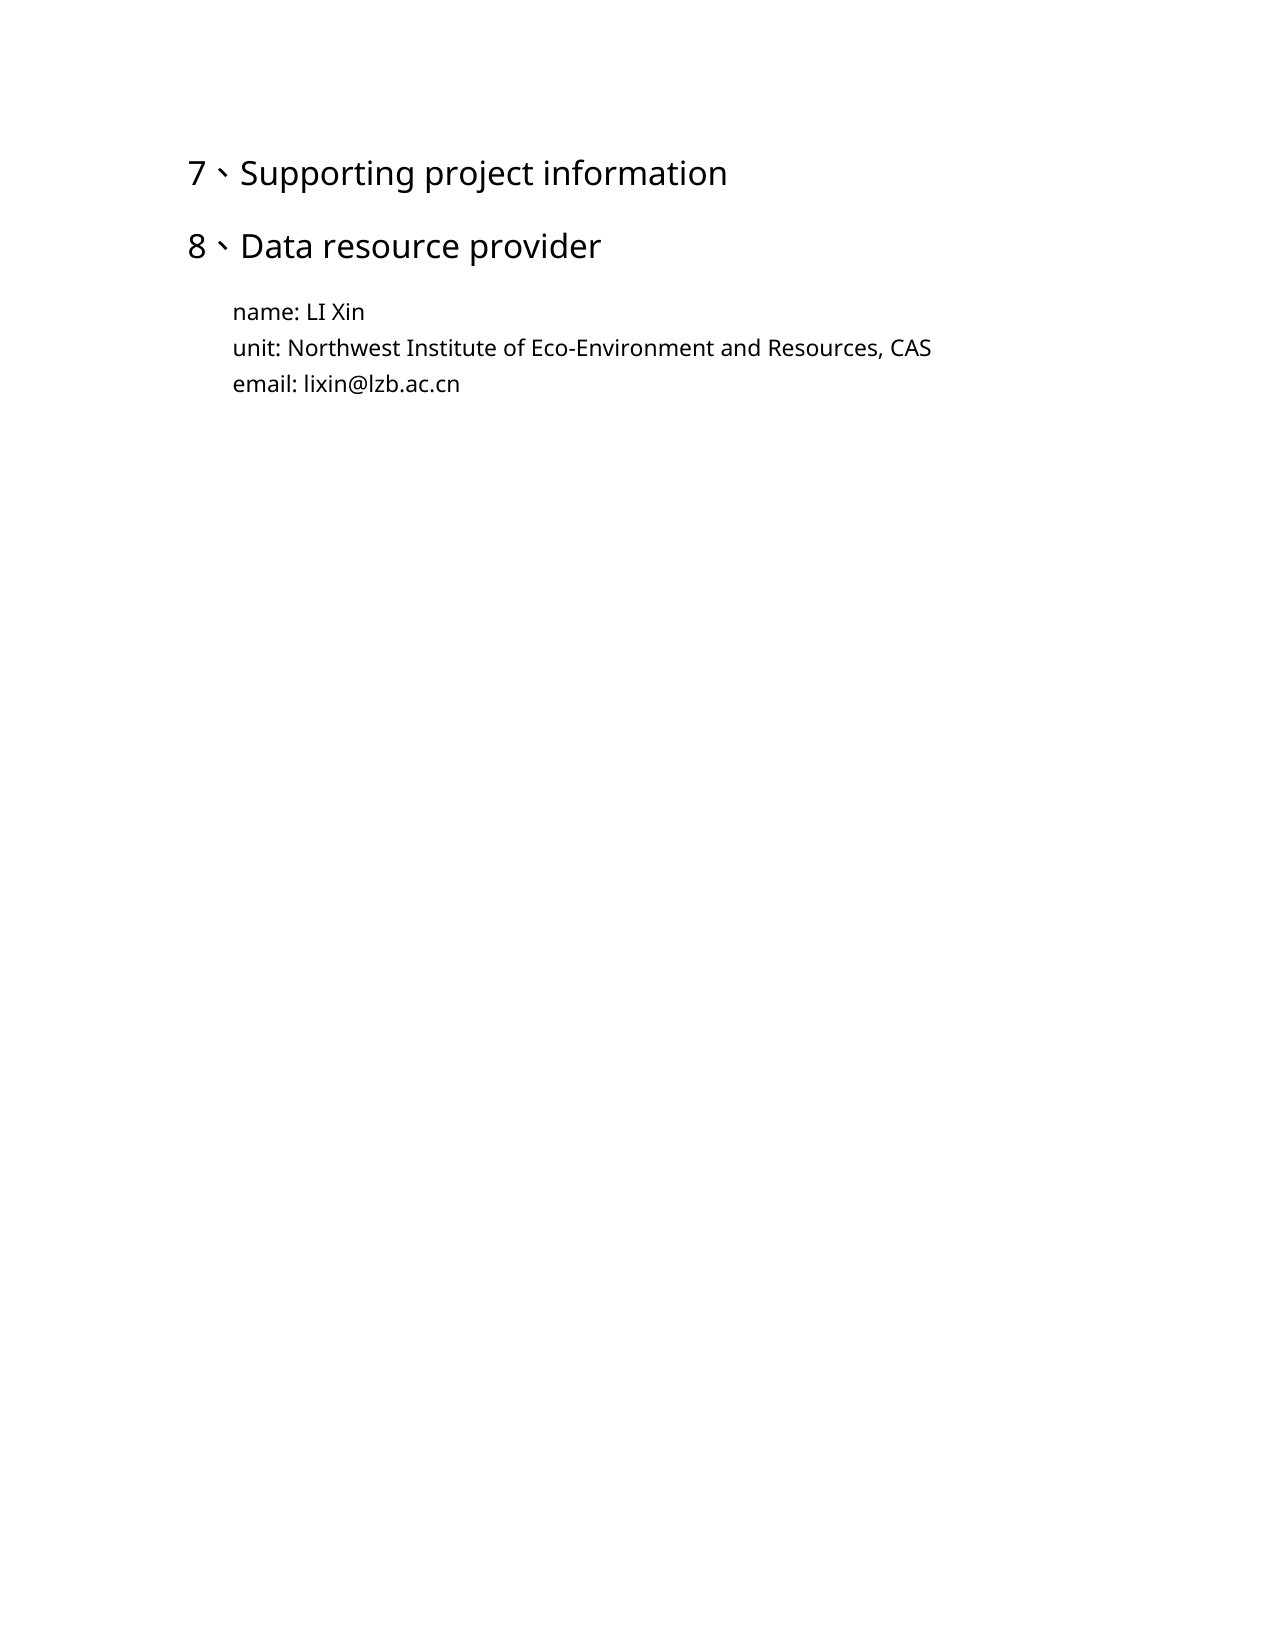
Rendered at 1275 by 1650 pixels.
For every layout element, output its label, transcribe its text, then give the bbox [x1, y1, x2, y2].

text name: LI Xin unit: Northwest Institute of Eco-Environment and Resources, CAS email: lixin@lzb.ac.cn [232, 296, 1087, 471]
text 7、Supporting project information [187, 150, 1087, 195]
text 8、Data resource provider [187, 223, 1087, 268]
